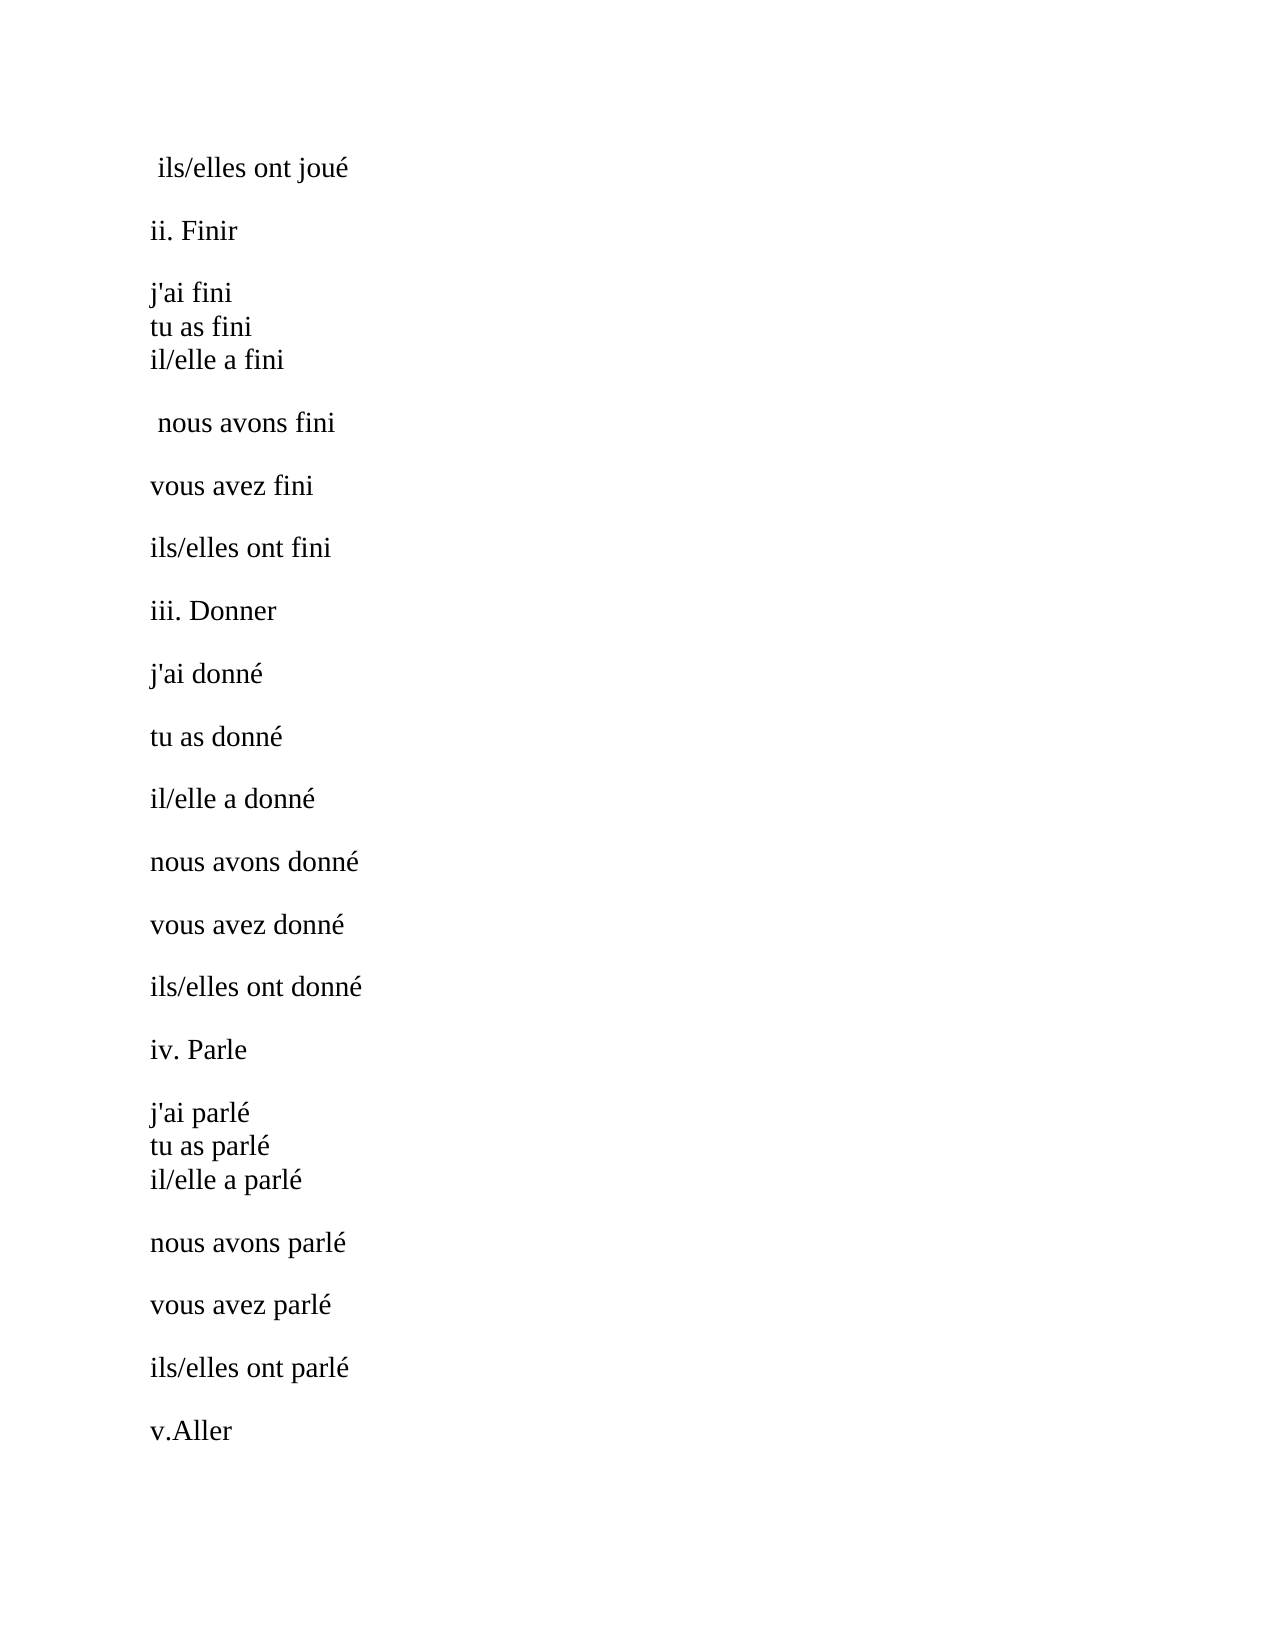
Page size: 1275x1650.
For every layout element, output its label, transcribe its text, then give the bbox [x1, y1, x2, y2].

text ils/elles ont joué [150, 150, 1125, 183]
text tu as donné [150, 719, 1125, 752]
text nous avons parlé [150, 1225, 1125, 1258]
text j'ai donné [150, 656, 1125, 689]
text ii. Finir [150, 213, 1125, 246]
text ils/elles ont fini [150, 531, 1125, 564]
text v.Aller [150, 1413, 1125, 1446]
text nous avons donné [150, 844, 1125, 878]
text j'ai parlé tu as parlé il/elle a parlé [150, 1095, 1125, 1196]
text iii. Donner [150, 593, 1125, 627]
text iv. Parle [150, 1032, 1125, 1066]
text vous avez donné [150, 907, 1125, 940]
text nous avons fini [150, 405, 1125, 439]
text il/elle a donné [150, 781, 1125, 815]
text ils/elles ont parlé [150, 1350, 1125, 1384]
text j'ai fini tu as fini il/elle a fini [150, 275, 1125, 376]
text vous avez parlé [150, 1287, 1125, 1321]
text vous avez fini [150, 468, 1125, 501]
text ils/elles ont donné [150, 969, 1125, 1003]
